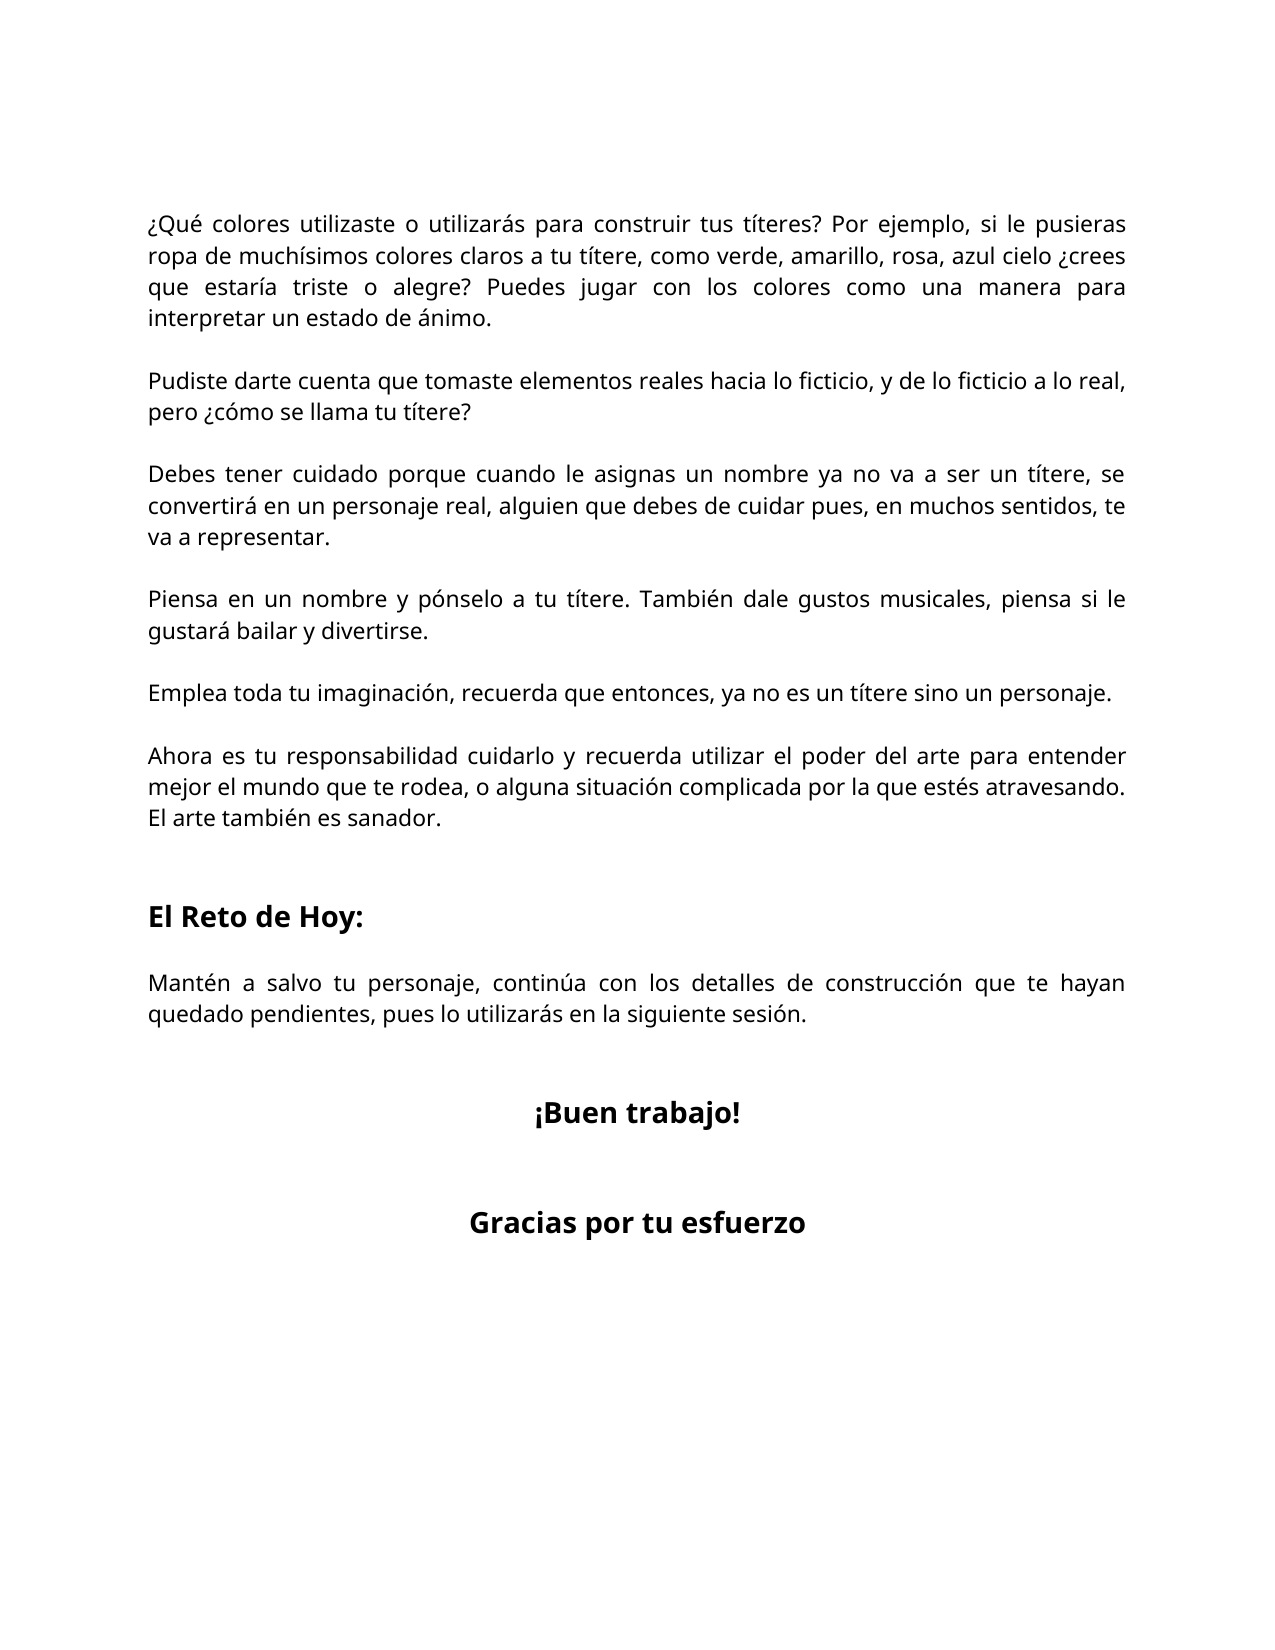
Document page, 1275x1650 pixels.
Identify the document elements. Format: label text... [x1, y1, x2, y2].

text Emplea toda tu imaginación, recuerda que entonces, ya no es un títere sino un personaje. [148, 677, 1127, 708]
text Debes tener cuidado porque cuando le asignas un nombre ya no va a ser un títere, se convertirá en un personaje real, alguien que debes de cuidar pues, en muchos sentidos, te va a representar. [148, 458, 1127, 552]
text Pudiste darte cuenta que tomaste elementos reales hacia lo ficticio, y de lo ficticio a lo real, pero ¿cómo se llama tu títere? [148, 365, 1127, 427]
text Ahora es tu responsabilidad cuidarlo y recuerda utilizar el poder del arte para entender mejor el mundo que te rodea, o alguna situación complicada por la que estés atravesando. El arte también es sanador. [148, 740, 1127, 833]
text Gracias por tu esfuerzo [148, 1202, 1127, 1242]
text Mantén a salvo tu personaje, continúa con los detalles de construcción que te hayan quedado pendientes, pues lo utilizarás en la siguiente sesión. [148, 967, 1127, 1029]
text El Reto de Hoy: [148, 896, 1127, 936]
text ¡Buen trabajo! [148, 1092, 1127, 1132]
text ¿Qué colores utilizaste o utilizarás para construir tus títeres? Por ejemplo, si le pusieras ropa de muchísimos colores claros a tu títere, como verde, amarillo, rosa, azul cielo ¿crees que estaría triste o alegre? Puedes jugar con los colores como una manera para interpretar un estado de ánimo. [148, 208, 1127, 333]
text Piensa en un nombre y pónselo a tu títere. También dale gustos musicales, piensa si le gustará bailar y divertirse. [148, 583, 1127, 646]
